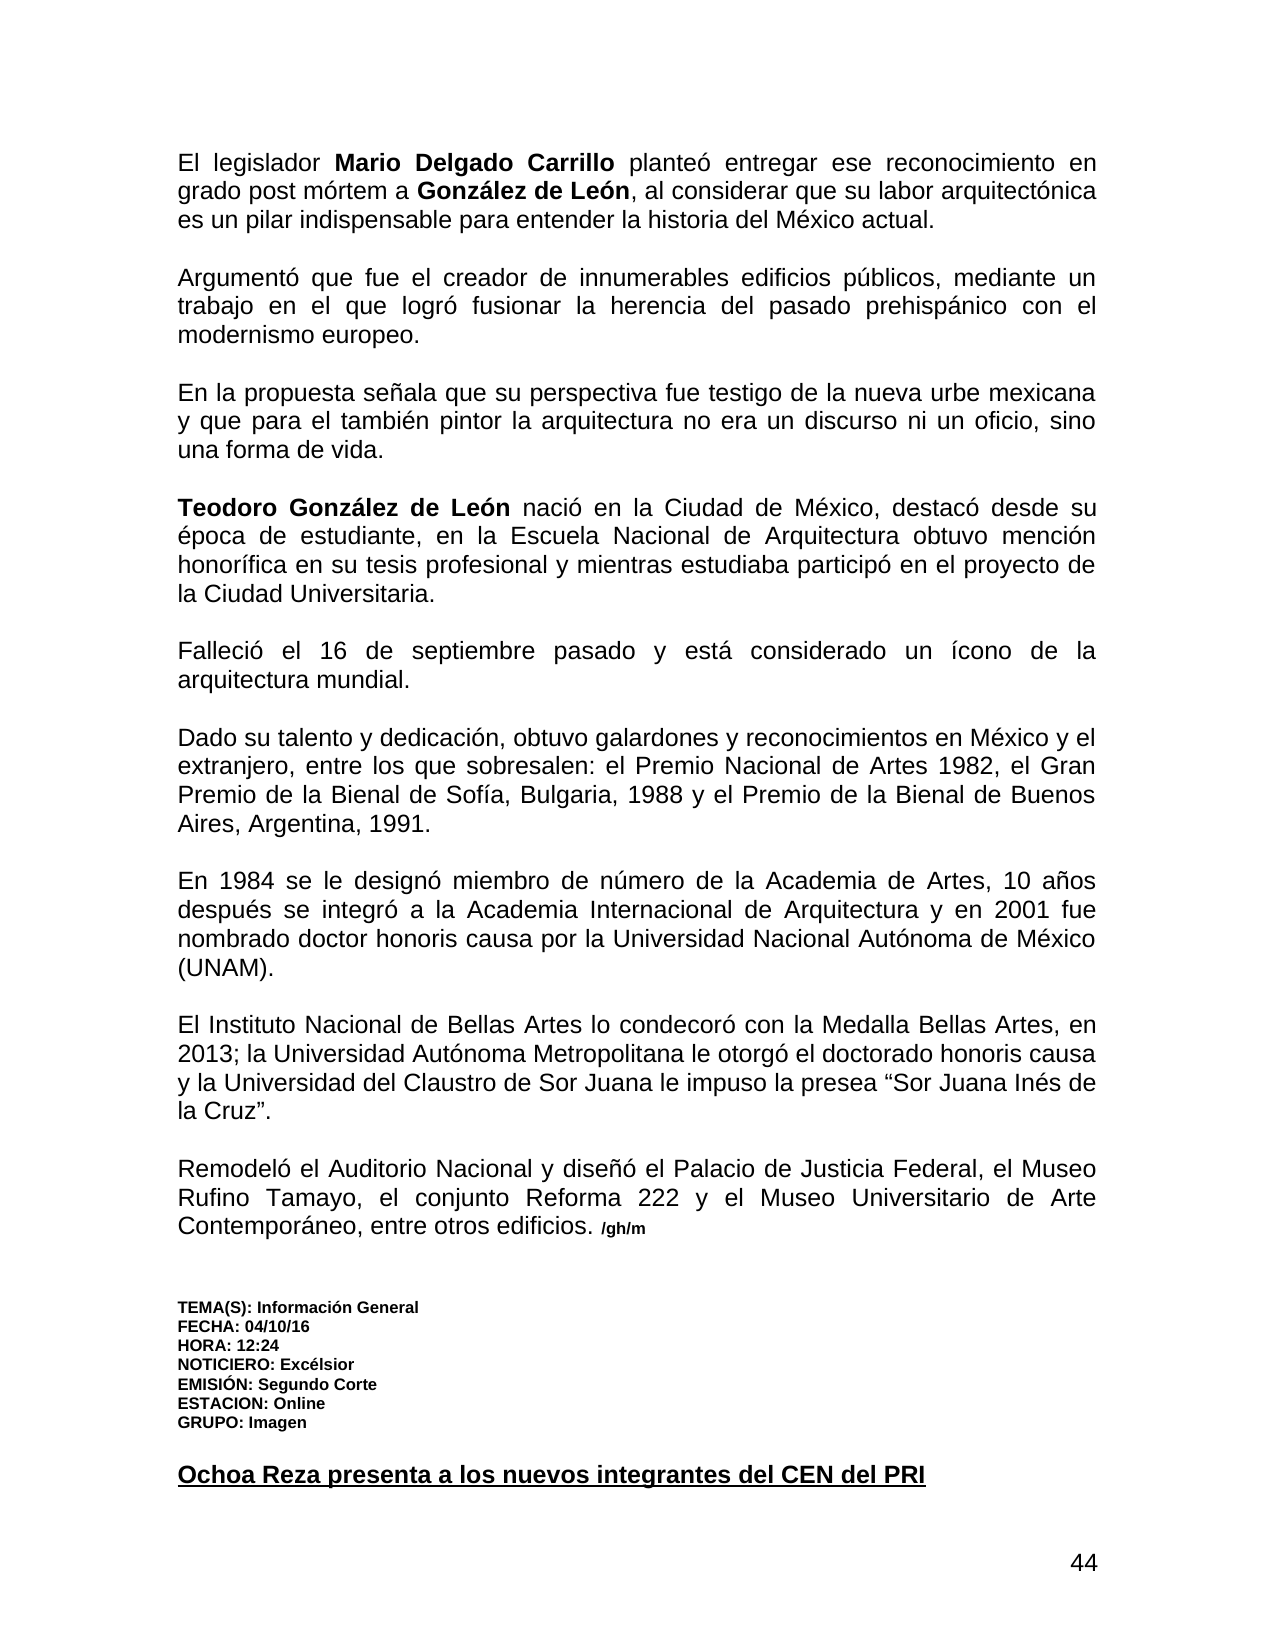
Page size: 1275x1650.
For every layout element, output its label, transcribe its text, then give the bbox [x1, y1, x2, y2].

text Remodeló el Auditorio Nacional y diseñó el Palacio de Justicia Federal, el Museo Rufino Tamayo, el conjunto Reforma 222 y el Museo Universitario de Arte Contemporáneo, entre otros edificios. /gh/m [177, 1154, 1098, 1240]
text NOTICIERO: Excélsior [177, 1355, 1098, 1374]
text En la propuesta señala que su perspectiva fue testigo de la nueva urbe mexicana y que para el también pintor la arquitectura no era un discurso ni un oficio, sino una forma de vida. [177, 378, 1098, 464]
text GRUPO: Imagen [177, 1413, 1098, 1432]
text Falleció el 16 de septiembre pasado y está considerado un ícono de la arquitectura mundial. [177, 636, 1098, 694]
text Teodoro González de León nació en la Ciudad de México, destacó desde su época de estudiante, en la Escuela Nacional de Arquitectura obtuvo mención honorífica en su tesis profesional y mientras estudiaba participó en el proyecto de la Ciudad Universitaria. [177, 493, 1098, 608]
text Dado su talento y dedicación, obtuvo galardones y reconocimientos en México y el extranjero, entre los que sobresalen: el Premio Nacional de Artes 1982, el Gran Premio de la Bienal de Sofía, Bulgaria, 1988 y el Premio de la Bienal de Buenos Aires, Argentina, 1991. [177, 723, 1098, 838]
text EMISIÓN: Segundo Corte [177, 1374, 1098, 1393]
text TEMA(S): Información General [177, 1298, 1098, 1317]
text Ochoa Reza presenta a los nuevos integrantes del CEN del PRI [177, 1461, 1098, 1489]
text FECHA: 04/10/16 [177, 1317, 1098, 1336]
text Argumentó que fue el creador de innumerables edificios públicos, mediante un trabajo en el que logró fusionar la herencia del pasado prehispánico con el modernismo europeo. [177, 263, 1098, 349]
text ESTACION: Online [177, 1393, 1098, 1413]
text El Instituto Nacional de Bellas Artes lo condecoró con la Medalla Bellas Artes, en 2013; la Universidad Autónoma Metropolitana le otorgó el doctorado honoris causa y la Universidad del Claustro de Sor Juana le impuso la presea “Sor Juana Inés de la Cruz”. [177, 1010, 1098, 1125]
text El legislador Mario Delgado Carrillo planteó entregar ese reconocimiento en grado post mórtem a González de León, al considerar que su labor arquitectónica es un pilar indispensable para entender la historia del México actual. [177, 148, 1098, 234]
text En 1984 se le designó miembro de número de la Academia de Artes, 10 años después se integró a la Academia Internacional de Arquitectura y en 2001 fue nombrado doctor honoris causa por la Universidad Nacional Autónoma de México (UNAM). [177, 866, 1098, 981]
text HORA: 12:24 [177, 1336, 1098, 1355]
